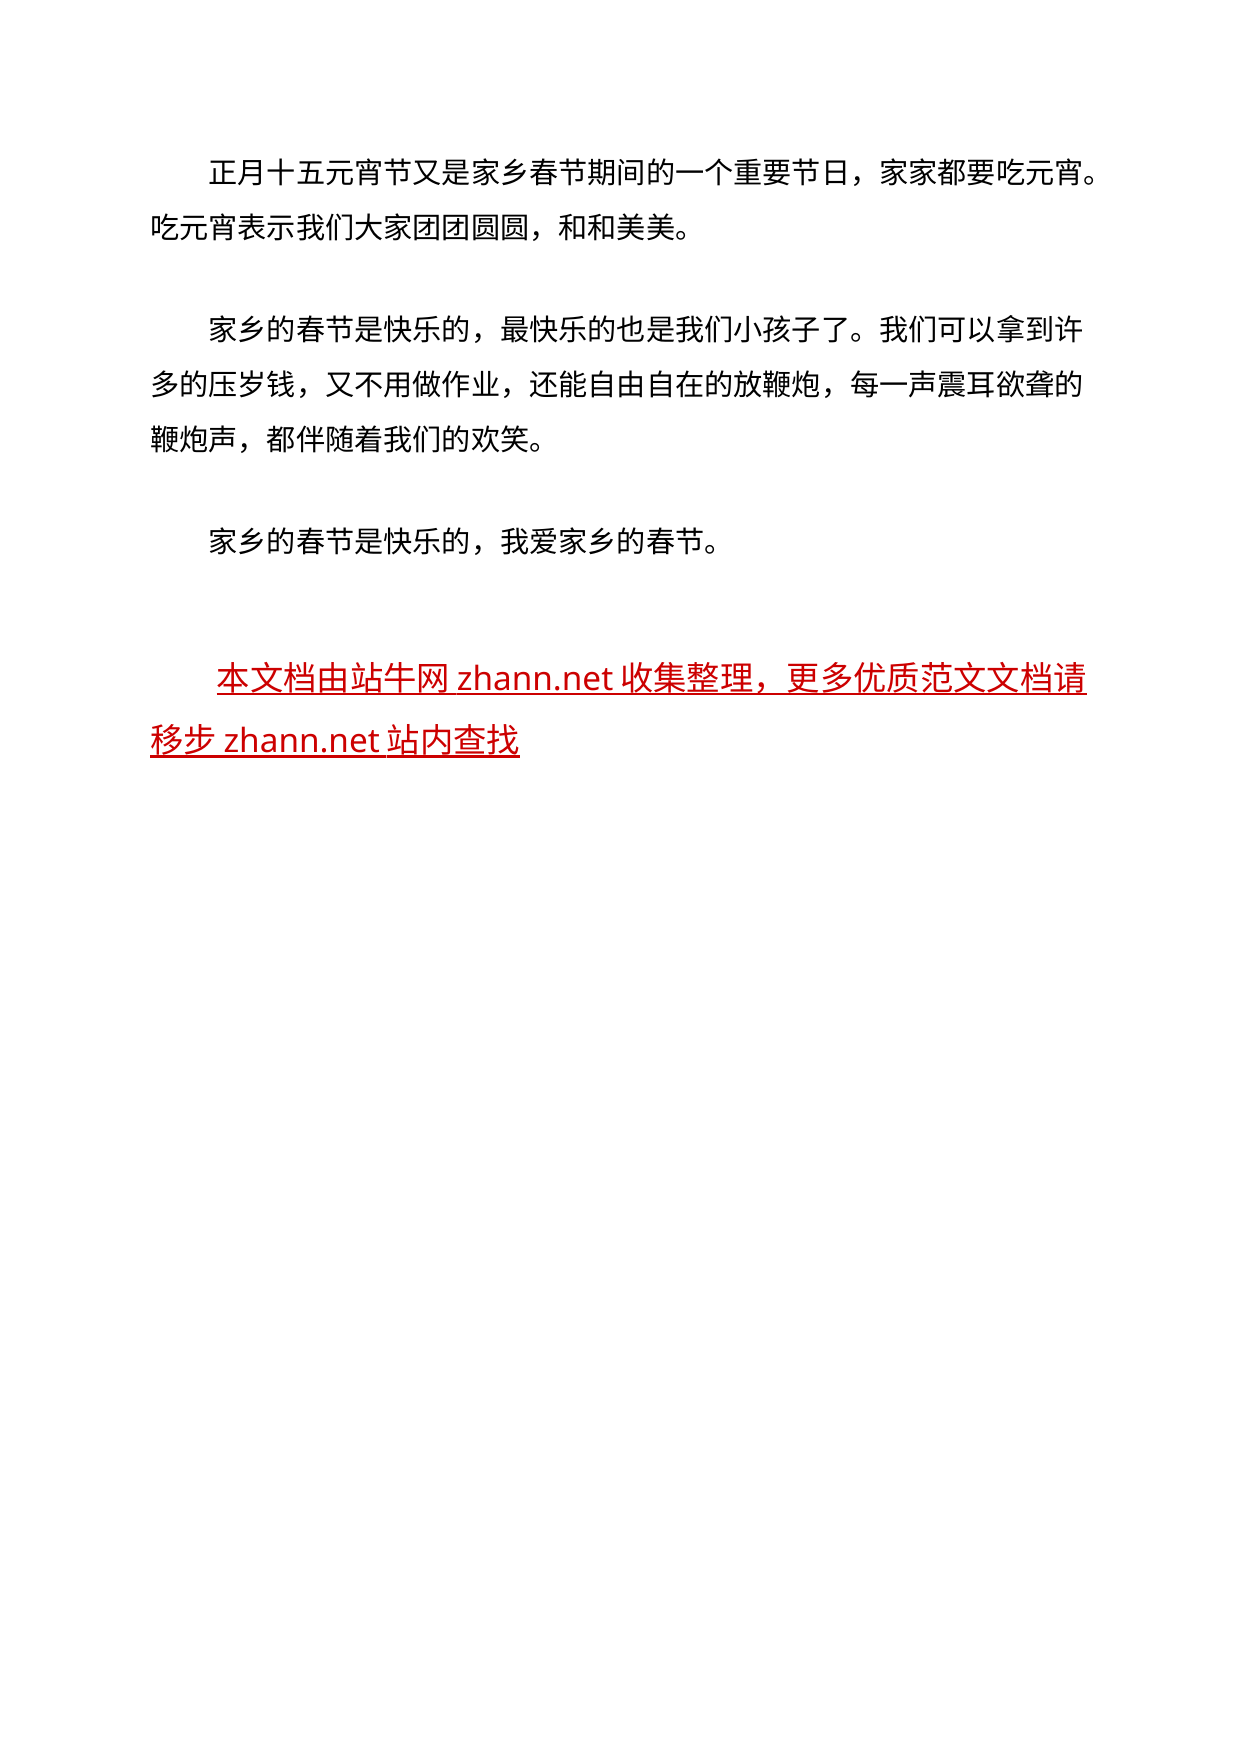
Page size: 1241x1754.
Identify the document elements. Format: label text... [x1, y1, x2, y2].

text 家乡的春节是快乐的，我爱家乡的春节。 [150, 518, 1090, 561]
text 正月十五元宵节又是家乡春节期间的一个重要节日，家家都要吃元宵。吃元宵表示我们大家团团圆圆，和和美美。 [150, 150, 1090, 247]
text 本文档由站牛网zhann.net收集整理，更多优质范文文档请移步zhann.net站内查找 [150, 651, 1090, 762]
text 家乡的春节是快乐的，最快乐的也是我们小孩子了。我们可以拿到许多的压岁钱，又不用做作业，还能自由自在的放鞭炮，每一声震耳欲聋的鞭炮声，都伴随着我们的欢笑。 [150, 307, 1090, 459]
